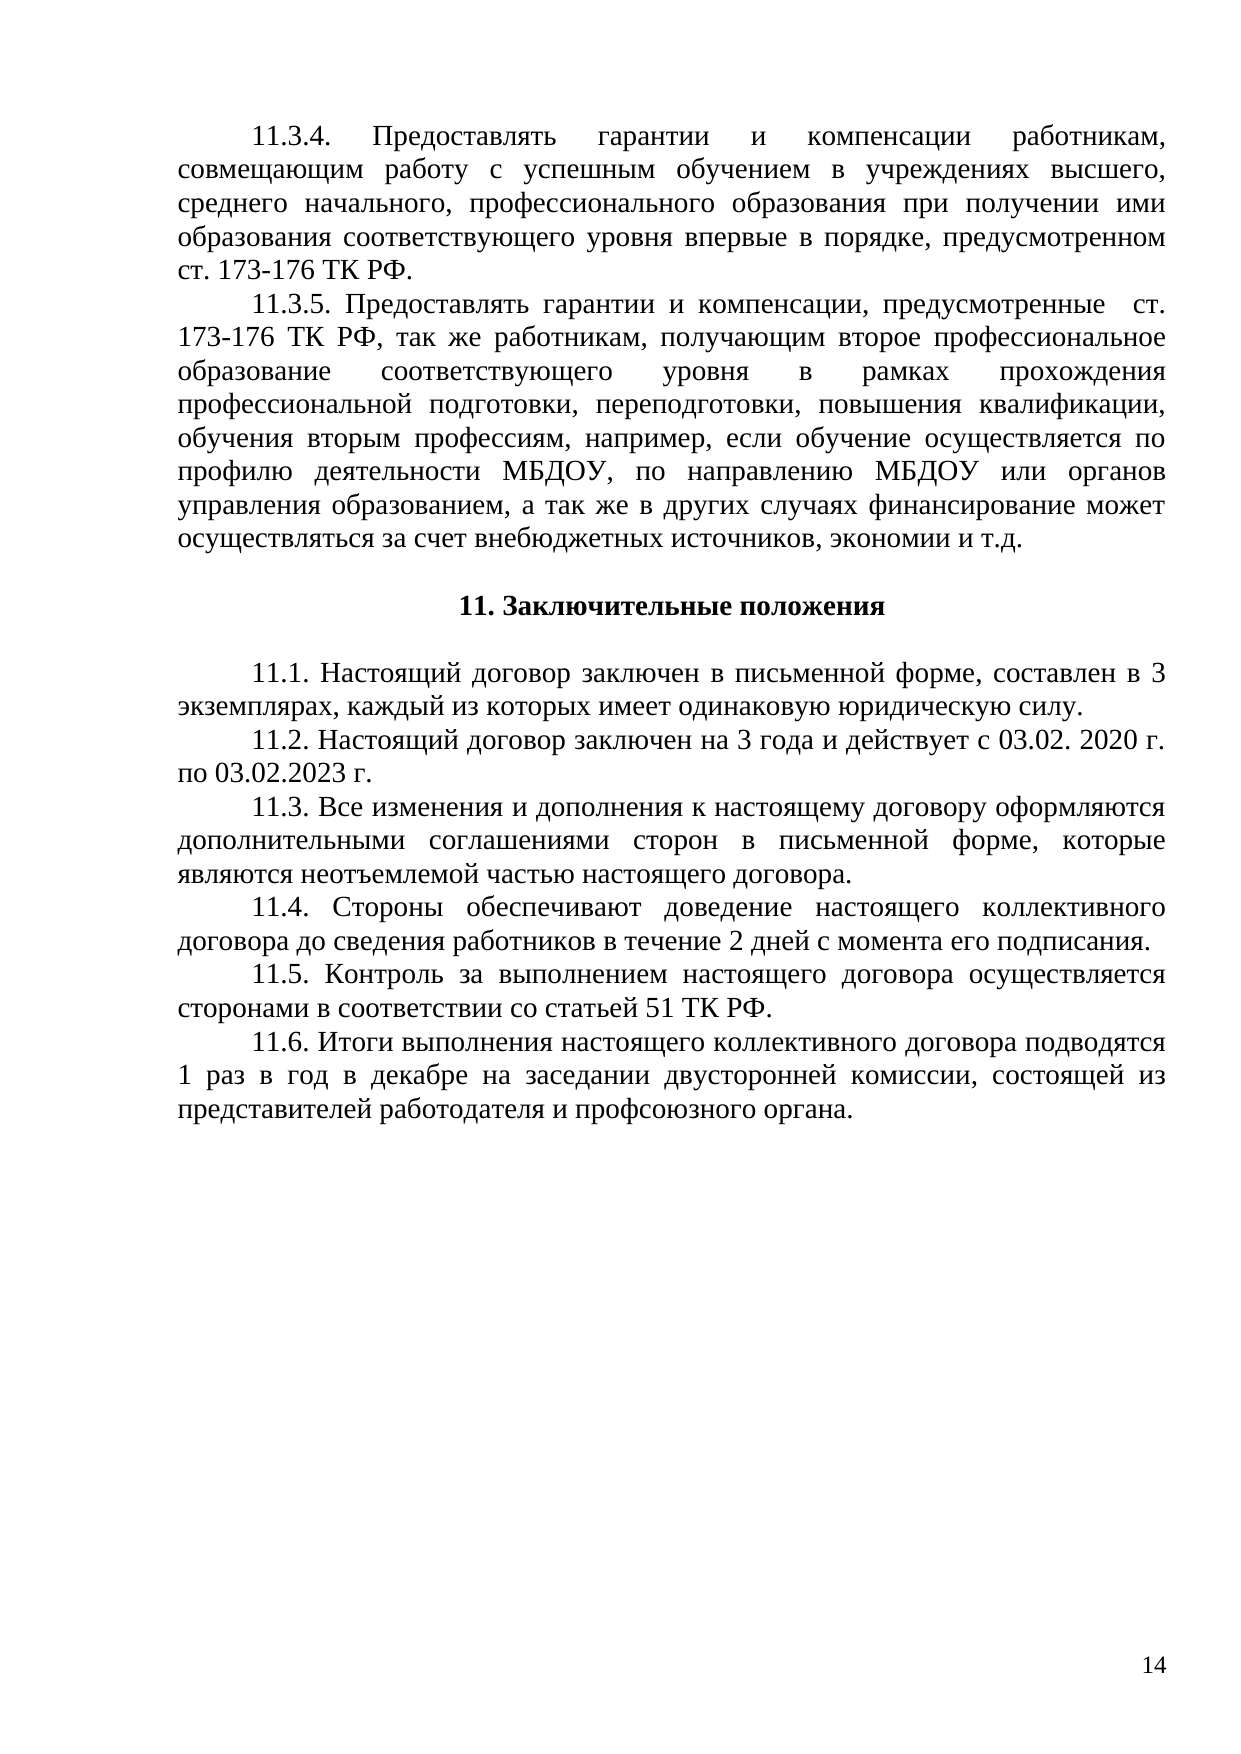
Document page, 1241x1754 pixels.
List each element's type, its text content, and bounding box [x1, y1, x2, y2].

text 11.3. Все изменения и дополнения к настоящему договору оформляются дополнительными соглашениями сторон в письменной форме, которые являются неотъемлемой частью настоящего договора. [177, 789, 1167, 889]
text 11.1. Настоящий договор заключен в письменной форме, составлен в 3 экземплярах, каждый из которых имеет одинаковую юридическую силу. [177, 655, 1167, 722]
text 11.6. Итоги выполнения настоящего коллективного договора подводятся 1 раз в год в декабре на заседании двусторонней комиссии, состоящей из представителей работодателя и профсоюзного органа. [177, 1024, 1167, 1124]
text 11.3.5. Предоставлять гарантии и компенсации, предусмотренные ст. 173-176 ТК РФ, так же работникам, получающим второе профессиональное образование соответствующего уровня в рамках прохождения профессиональной подготовки, переподготовки, повышения квалификации, обучения вторым профессиям, например, если обучение осуществляется по профилю деятельности МБДОУ, по направлению МБДОУ или органов управления образованием, а так же в других случаях финансирование может осуществляться за счет внебюджетных источников, экономии и т.д. [177, 286, 1167, 554]
text 11. Заключительные положения [177, 588, 1167, 621]
text 11.5. Контроль за выполнением настоящего договора осуществляется сторонами в соответствии со статьей 51 ТК РФ. [177, 957, 1167, 1024]
text 11.4. Стороны обеспечивают доведение настоящего коллективного договора до сведения работников в течение 2 дней с момента его подписания. [177, 889, 1167, 957]
text 11.2. Настоящий договор заключен на 3 года и действует с 03.02. 2020 г. по 03.02.2023 г. [177, 722, 1167, 789]
text 11.3.4. Предоставлять гарантии и компенсации работникам, совмещающим работу с успешным обучением в учреждениях высшего, среднего начального, профессионального образования при получении ими образования соответствующего уровня впервые в порядке, предусмотренном ст. 173-176 ТК РФ. [177, 118, 1167, 286]
